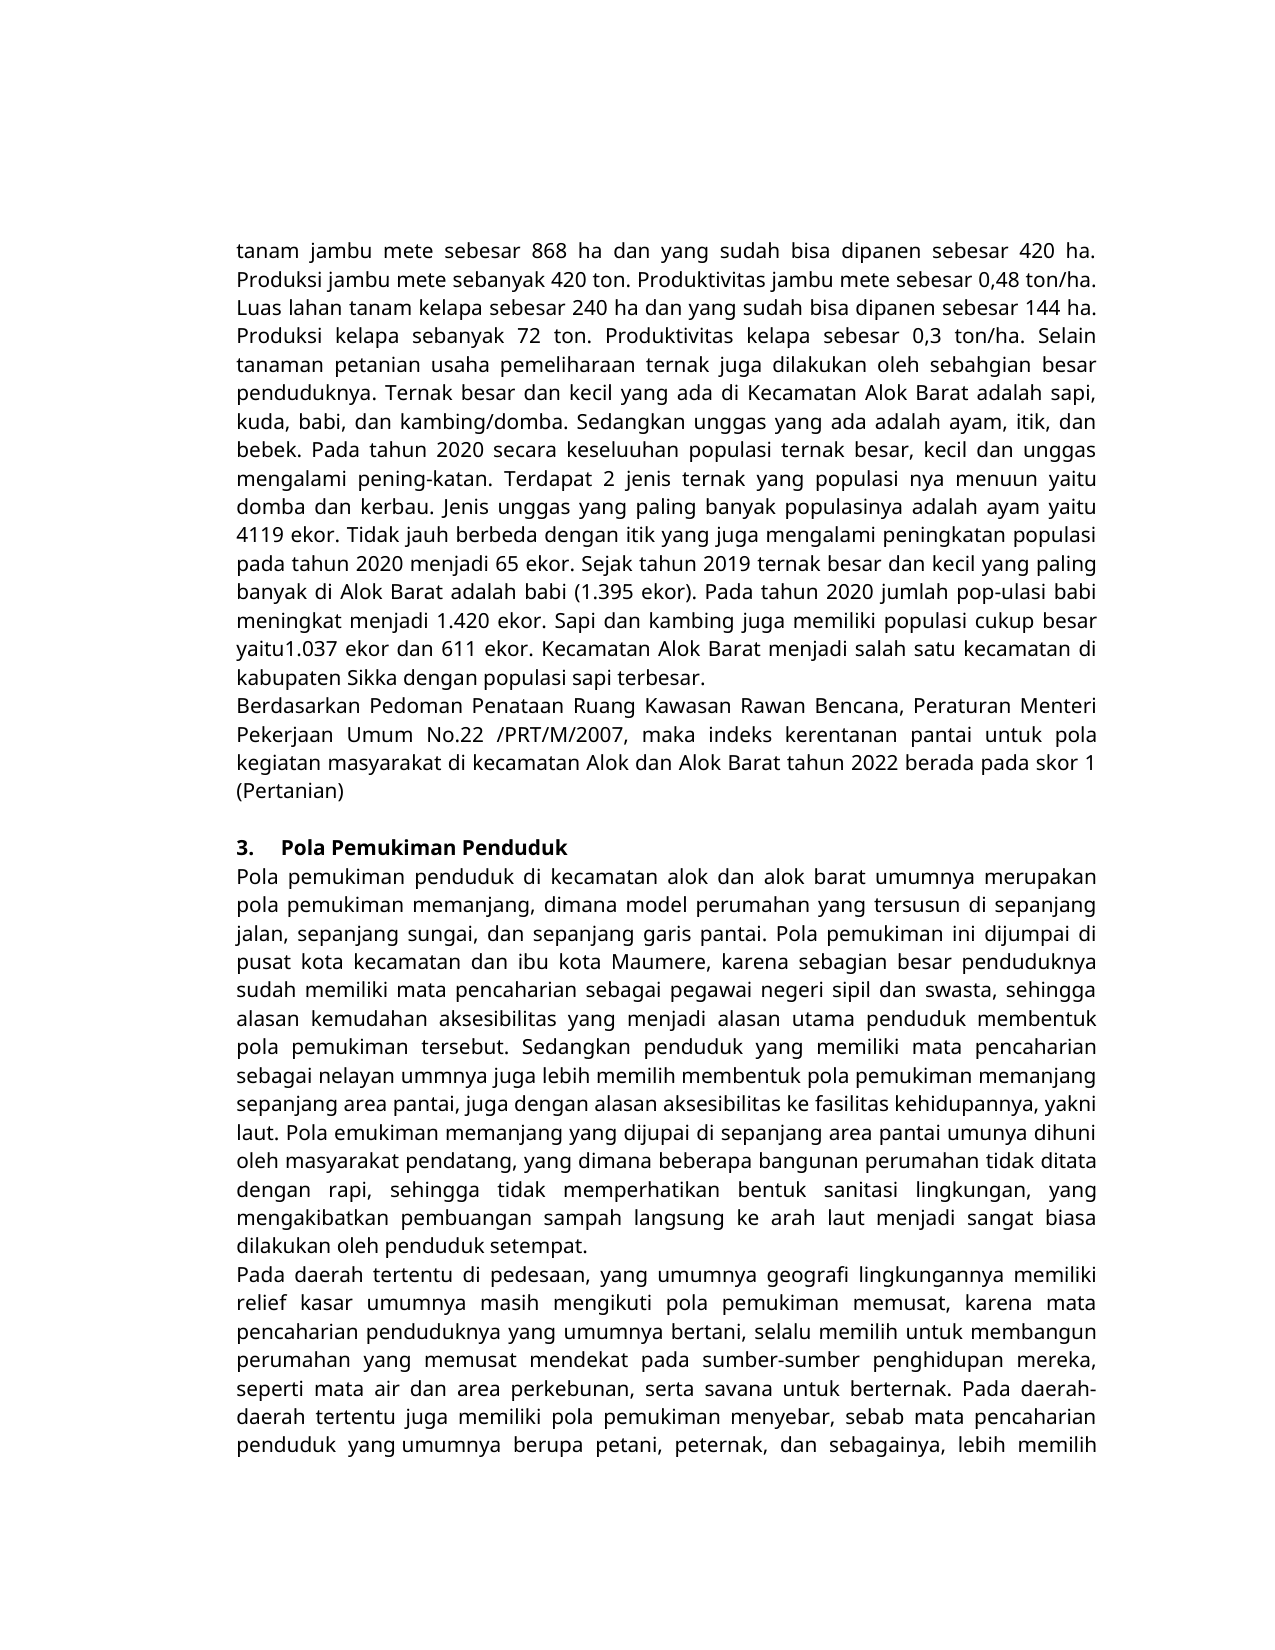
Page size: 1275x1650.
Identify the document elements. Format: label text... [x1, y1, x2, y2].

list Pola Pemukiman Penduduk [236, 833, 1098, 862]
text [236, 236, 1098, 691]
text Pola pemukiman penduduk di kecamatan alok dan alok barat umumnya merupakan pola pemukiman memanjang, dimana model perumahan yang tersusun di sepanjang jalan, sepanjang sungai, dan sepanjang garis pantai. Pola pemukiman ini dijumpai di pusat kota kecamatan dan ibu kota Maumere, karena sebagian besar penduduknya sudah memiliki mata pencaharian sebagai pegawai negeri sipil dan swasta, sehingga alasan kemudahan aksesibilitas yang menjadi alasan utama penduduk membentuk pola pemukiman tersebut. Sedangkan penduduk yang memiliki mata pencaharian sebagai nelayan ummnya juga lebih memilih membentuk pola pemukiman memanjang sepanjang area pantai, juga dengan alasan aksesibilitas ke fasilitas kehidupannya, yakni laut. Pola emukiman memanjang yang dijupai di sepanjang area pantai umunya dihuni oleh masyarakat pendatang, yang dimana beberapa bangunan perumahan tidak ditata dengan rapi, sehingga tidak memperhatikan bentuk sanitasi lingkungan, yang mengakibatkan pembuangan sampah langsung ke arah laut menjadi sangat biasa dilakukan oleh penduduk setempat. [236, 862, 1098, 1260]
text Berdasarkan Pedoman Penataan Ruang Kawasan Rawan Bencana, Peraturan Menteri Pekerjaan Umum No.22 /PRT/M/2007, maka indeks kerentanan pantai untuk pola kegiatan masyarakat di kecamatan Alok dan Alok Barat tahun 2022 berada pada skor 1 (Pertanian) [236, 691, 1098, 805]
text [236, 1260, 1098, 1459]
